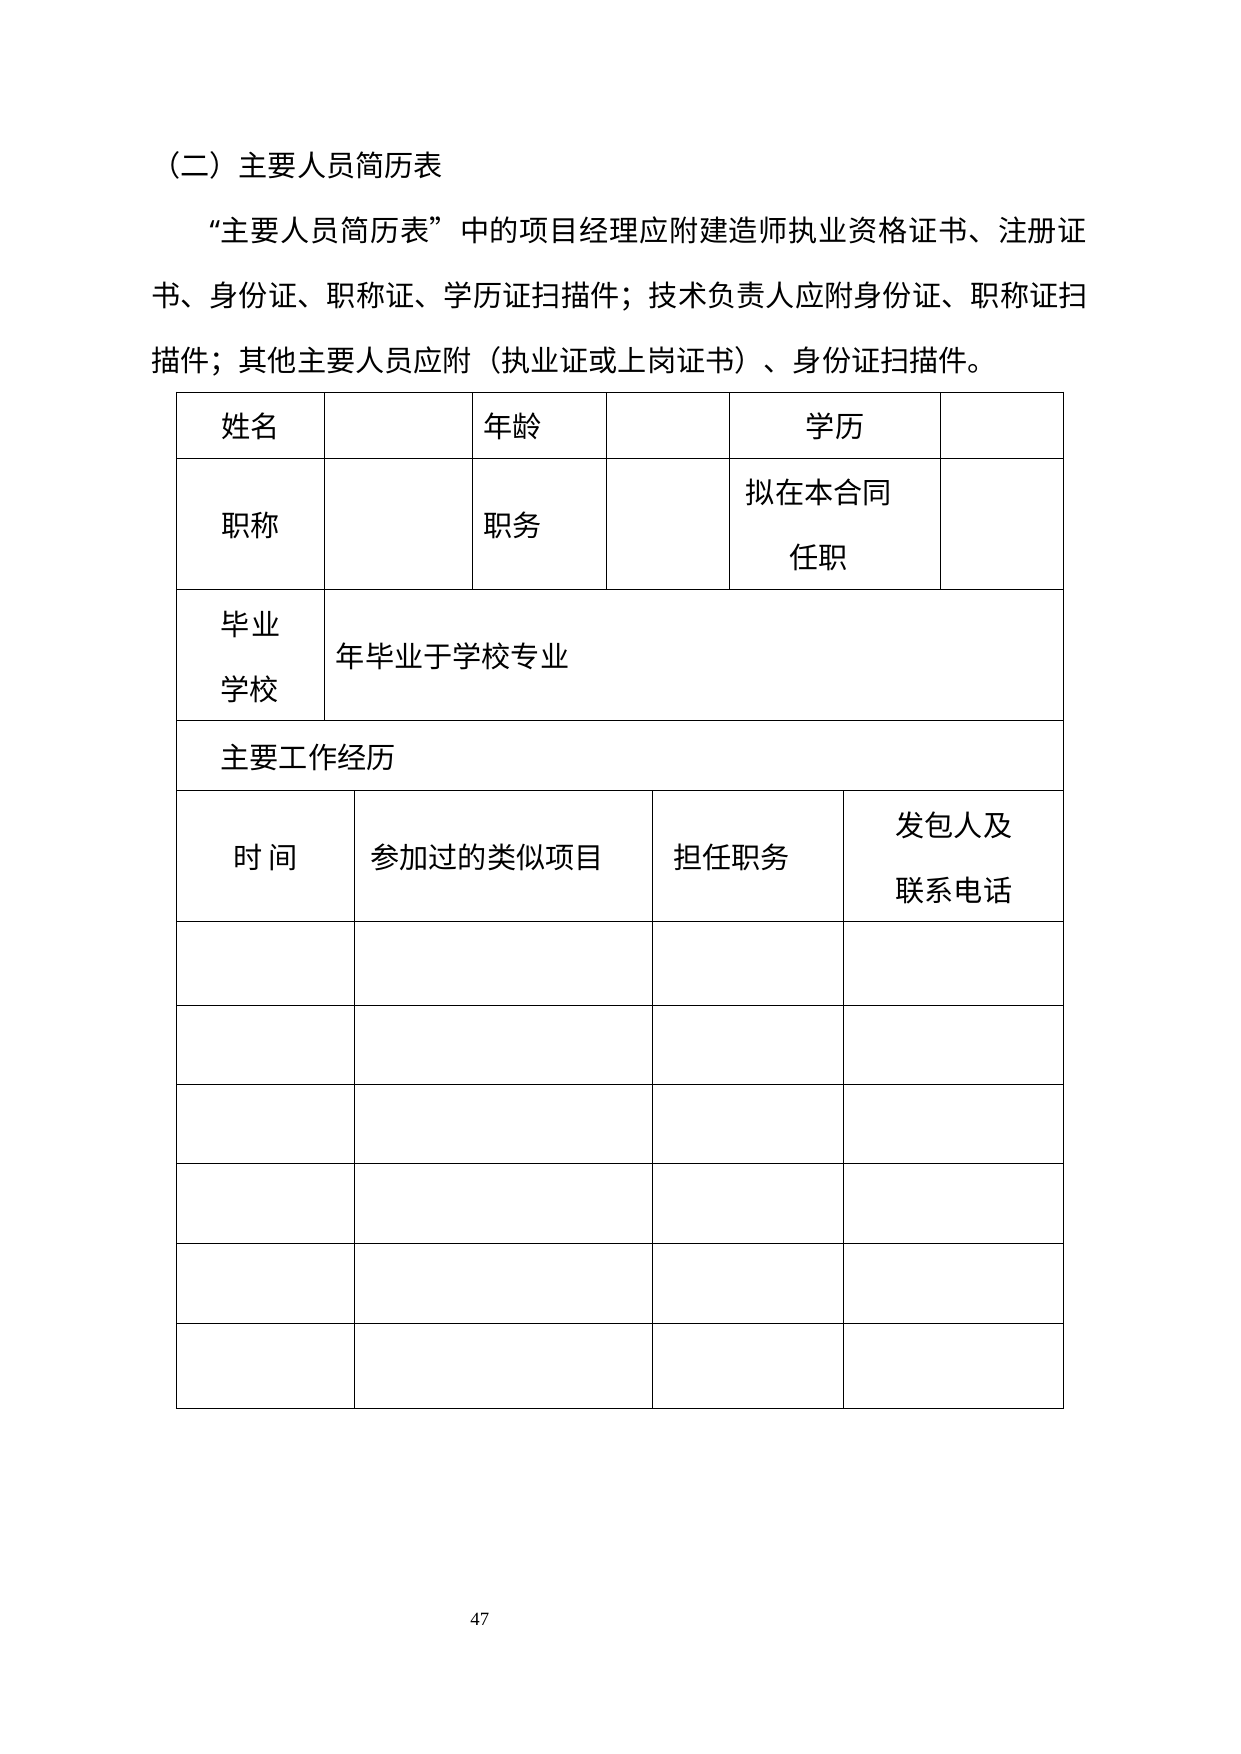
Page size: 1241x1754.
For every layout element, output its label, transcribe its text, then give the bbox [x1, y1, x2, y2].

table_cell [653, 1164, 843, 1243]
table_cell [844, 922, 1063, 1004]
table_cell [844, 1006, 1063, 1084]
table_header 学历 [730, 393, 940, 458]
table_header 姓名 [177, 393, 324, 458]
table_cell 职务 [473, 459, 606, 589]
table_cell [355, 1324, 652, 1407]
table_cell [177, 1244, 354, 1323]
table_cell [844, 1324, 1063, 1407]
table_cell [653, 1085, 843, 1163]
text “主要人员简历表”中的项目经理应附建造师执业资格证书、注册证书、身份证、职称证、学历证扫描件；技术负责人应附身份证、职称证扫描件；其他主要人员应附（执业证或上岗证书）、身份证扫描件。 [151, 197, 1089, 392]
table_cell 主要工作经历 [177, 721, 1063, 790]
table_cell [844, 1244, 1063, 1323]
table_cell [177, 1164, 354, 1243]
table_header [941, 393, 1063, 458]
table_cell [355, 1006, 652, 1084]
table_cell 担任职务 [653, 791, 843, 921]
table_cell 拟在本合同任职 [730, 459, 940, 589]
table_cell 职称 [177, 459, 324, 589]
table_cell [355, 1164, 652, 1243]
table_header [607, 393, 729, 458]
table_cell [941, 459, 1063, 589]
table_cell [325, 459, 472, 589]
table_cell [177, 922, 354, 1004]
table_cell 发包人及联系电话 [844, 791, 1063, 921]
table_cell [653, 1244, 843, 1323]
text （二）主要人员简历表 [151, 132, 1089, 197]
table_cell [355, 1085, 652, 1163]
table_cell [177, 1085, 354, 1163]
table_cell 毕业学校 [177, 590, 324, 720]
table_cell [653, 1006, 843, 1084]
table_header 年龄 [473, 393, 606, 458]
table_cell [177, 1006, 354, 1084]
table_cell 参加过的类似项目 [355, 791, 652, 921]
table_cell 年毕业于学校专业 [325, 590, 1063, 720]
table_cell [653, 1324, 843, 1407]
table_cell [355, 1244, 652, 1323]
table_cell [653, 922, 843, 1004]
table_cell 时 间 [177, 791, 354, 921]
table_header [325, 393, 472, 458]
table_cell [844, 1164, 1063, 1243]
table_cell [177, 1324, 354, 1407]
table_cell [607, 459, 729, 589]
table_cell [355, 922, 652, 1004]
table_cell [844, 1085, 1063, 1163]
